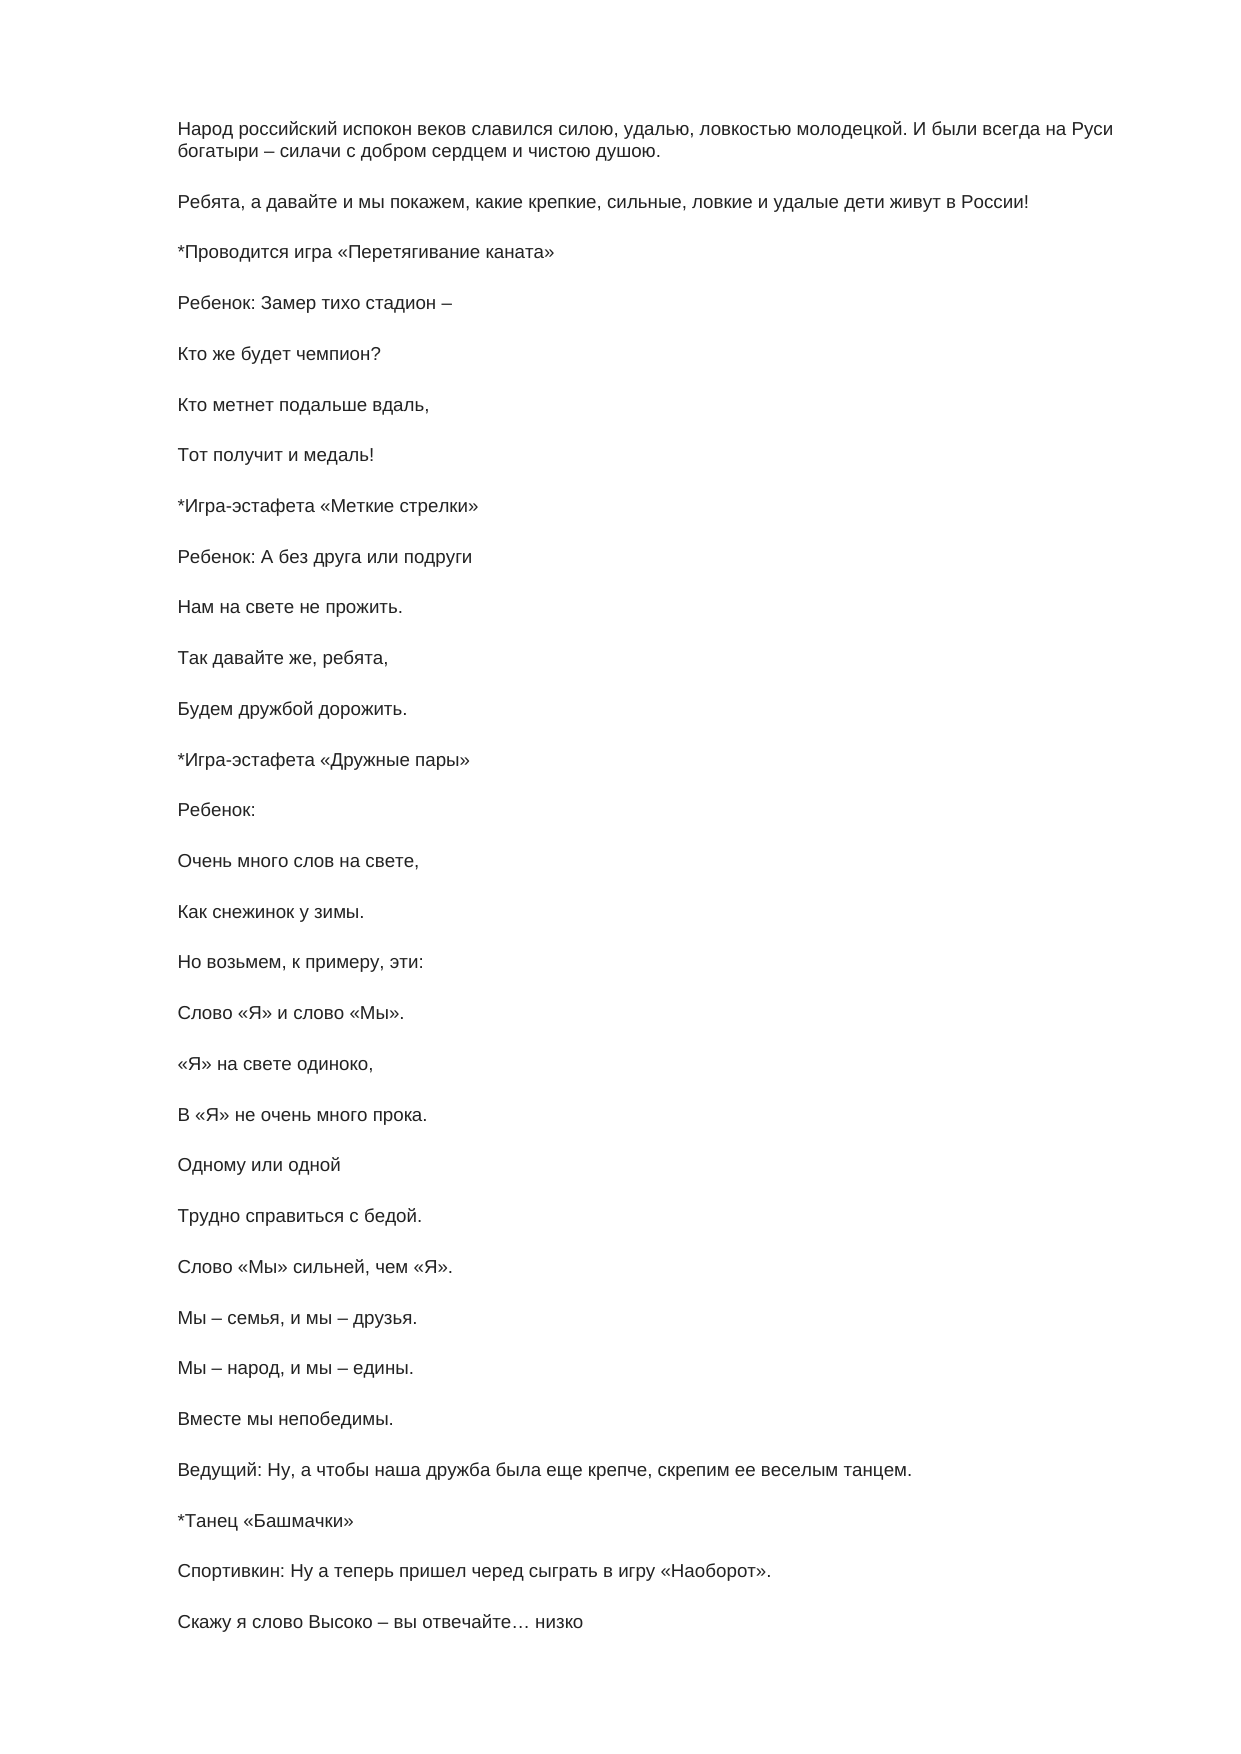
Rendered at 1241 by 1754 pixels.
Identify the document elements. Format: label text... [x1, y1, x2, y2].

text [177, 118, 1152, 161]
text Кто же будет чемпион? [177, 343, 1152, 364]
text Будем дружбой дорожить. [177, 698, 1152, 719]
text Ребенок: Замер тихо стадион – [177, 292, 1152, 313]
text Кто метнет подальше вдаль, [177, 393, 1152, 415]
text Ребенок: А без друга или подруги [177, 546, 1152, 567]
text Скажу я слово Высоко – вы отвечайте… низко [177, 1611, 1152, 1632]
text Нам на свете не прожить. [177, 596, 1152, 618]
text Мы – семья, и мы – друзья. [177, 1306, 1152, 1328]
text Очень много слов на свете, [177, 850, 1152, 871]
text Так давайте же, ребята, [177, 647, 1152, 668]
text Мы – народ, и мы – едины. [177, 1357, 1152, 1379]
text Вместе мы непобедимы. [177, 1408, 1152, 1429]
text Ребенок: [177, 799, 1152, 821]
text Тот получит и медаль! [177, 444, 1152, 466]
text Ведущий: Ну, а чтобы наша дружба была еще крепче, скрепим ее веселым танцем. [177, 1459, 1152, 1480]
text *Проводится игра «Перетягивание каната» [177, 241, 1152, 263]
text В «Я» не очень много прока. [177, 1103, 1152, 1125]
text *Игра-эстафета «Меткие стрелки» [177, 495, 1152, 516]
text Спортивкин: Ну а теперь пришел черед сыграть в игру «Наоборот». [177, 1560, 1152, 1582]
text *Игра-эстафета «Дружные пары» [177, 748, 1152, 770]
text Как снежинок у зимы. [177, 901, 1152, 922]
text Одному или одной [177, 1154, 1152, 1176]
text Слово «Мы» сильней, чем «Я». [177, 1256, 1152, 1277]
text Но возьмем, к примеру, эти: [177, 951, 1152, 973]
text Слово «Я» и слово «Мы». [177, 1002, 1152, 1024]
text *Танец «Башмачки» [177, 1509, 1152, 1531]
text Трудно справиться с бедой. [177, 1205, 1152, 1227]
text «Я» на свете одиноко, [177, 1053, 1152, 1074]
text Ребята, а давайте и мы покажем, какие крепкие, сильные, ловкие и удалые дети живут в России! [177, 190, 1152, 212]
